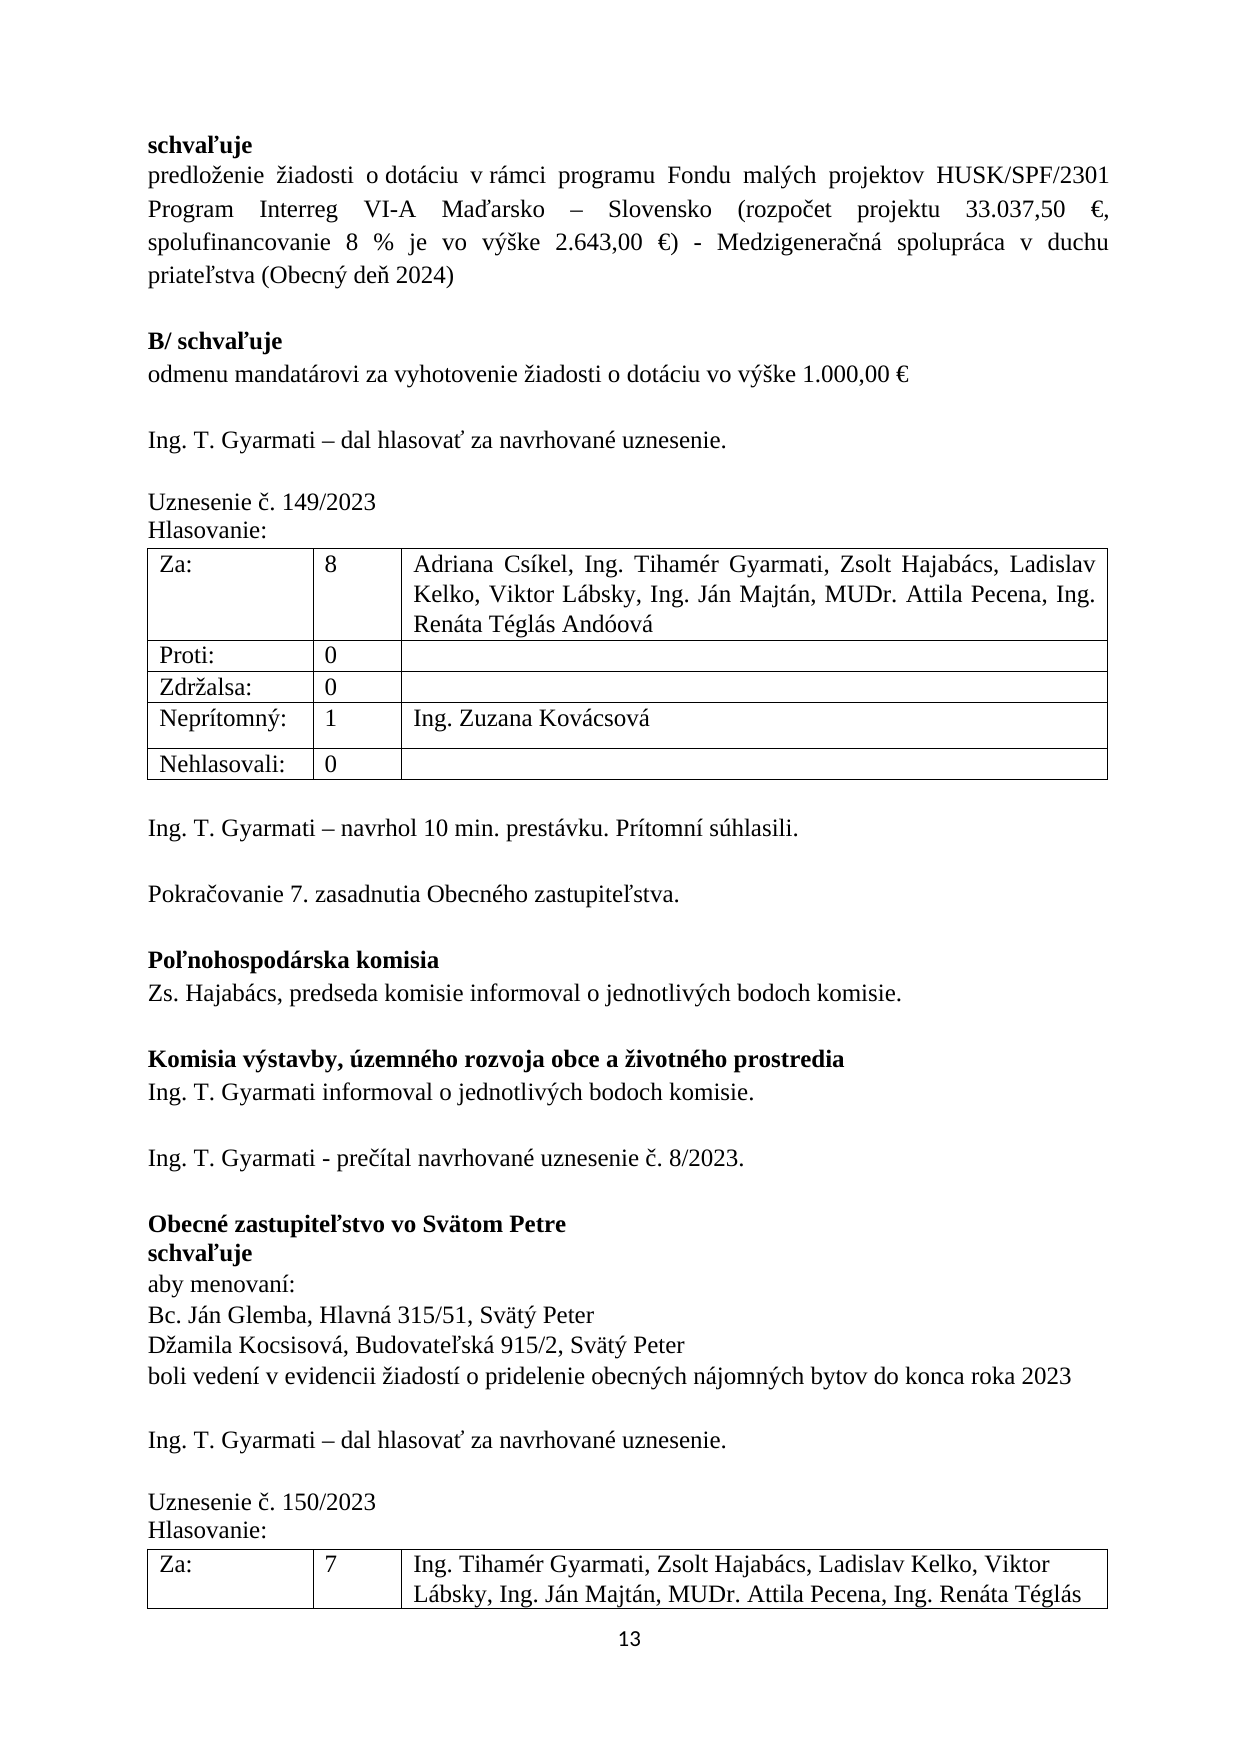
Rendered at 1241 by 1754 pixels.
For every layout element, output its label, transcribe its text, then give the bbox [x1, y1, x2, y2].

text Uznesenie č. 149/2023 [148, 487, 1110, 515]
table_cell [402, 641, 1107, 671]
text odmenu mandatárovi za vyhotovenie žiadosti o dotáciu vo výške 1.000,00 € [148, 359, 1110, 387]
table_header 7 [314, 1550, 401, 1608]
table_cell Zdržalsa: [148, 672, 313, 702]
text Ing. T. Gyarmati – dal hlasovať za navrhované uznesenie. [148, 1425, 1110, 1454]
text Poľnohospodárska komisia [148, 945, 1110, 974]
table_cell 0 [314, 749, 401, 779]
table_cell [402, 749, 1107, 779]
text schvaľuje [148, 1238, 1110, 1267]
table_cell 0 [314, 641, 401, 671]
text predloženie žiadosti o dotáciu v rámci programu Fondu malých projektov HUSK/SPF/2301 Program Interreg VI-A Maďarsko – Slovensko (rozpočet projektu 33.037,50 €, spolufinancovanie 8 % je vo výške 2.643,00 €) - Medzigeneračná spolupráca v duchu priateľstva (Obecný deň 2024) [148, 161, 1110, 288]
table_cell [402, 672, 1107, 702]
table_cell Proti: [148, 641, 313, 671]
table_cell 1 [314, 703, 401, 748]
table_header 8 [314, 549, 401, 639]
text Ing. T. Gyarmati – navrhol 10 min. prestávku. Prítomní súhlasili. [148, 813, 1110, 842]
text aby menovaní: [148, 1269, 1110, 1298]
table_cell Ing. Zuzana Kovácsová [402, 703, 1107, 748]
table_header Za: [148, 549, 313, 639]
text boli vedení v evidencii žiadostí o pridelenie obecných nájomných bytov do konca roka 2023 [148, 1361, 1110, 1390]
text Obecné zastupiteľstvo vo Svätom Petre [148, 1209, 1110, 1238]
table_header Adriana Csíkel, Ing. Tihamér Gyarmati, Zsolt Hajabács, Ladislav Kelko, Viktor Lábsky, Ing. Ján Majtán, MUDr. Attila Pecena, Ing. Renáta Téglás Andóová [402, 549, 1107, 639]
text Pokračovanie 7. zasadnutia Obecného zastupiteľstva. [148, 879, 1110, 908]
text Hlasovanie: [148, 515, 1110, 544]
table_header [402, 1550, 1107, 1608]
text Uznesenie č. 150/2023 [148, 1487, 1110, 1515]
text Ing. T. Gyarmati informoval o jednotlivých bodoch komisie. [148, 1077, 1110, 1106]
text Hlasovanie: [148, 1515, 1110, 1544]
text Bc. Ján Glemba, Hlavná 315/51, Svätý Peter [148, 1300, 1110, 1328]
text Komisia výstavby, územného rozvoja obce a životného prostredia [148, 1044, 1110, 1073]
text Ing. T. Gyarmati - prečítal navrhované uznesenie č. 8/2023. [148, 1143, 1110, 1172]
text Zs. Hajabács, predseda komisie informoval o jednotlivých bodoch komisie. [148, 978, 1110, 1007]
text Ing. T. Gyarmati – dal hlasovať za navrhované uznesenie. [148, 425, 1110, 453]
table_cell 0 [314, 672, 401, 702]
text schvaľuje [148, 130, 1110, 159]
table_header Za: [148, 1550, 313, 1608]
table_cell Nehlasovali: [148, 749, 313, 779]
table_cell Neprítomný: [148, 703, 313, 748]
text B/ schvaľuje [148, 326, 1110, 354]
text Džamila Kocsisová, Budovateľská 915/2, Svätý Peter [148, 1330, 1110, 1359]
